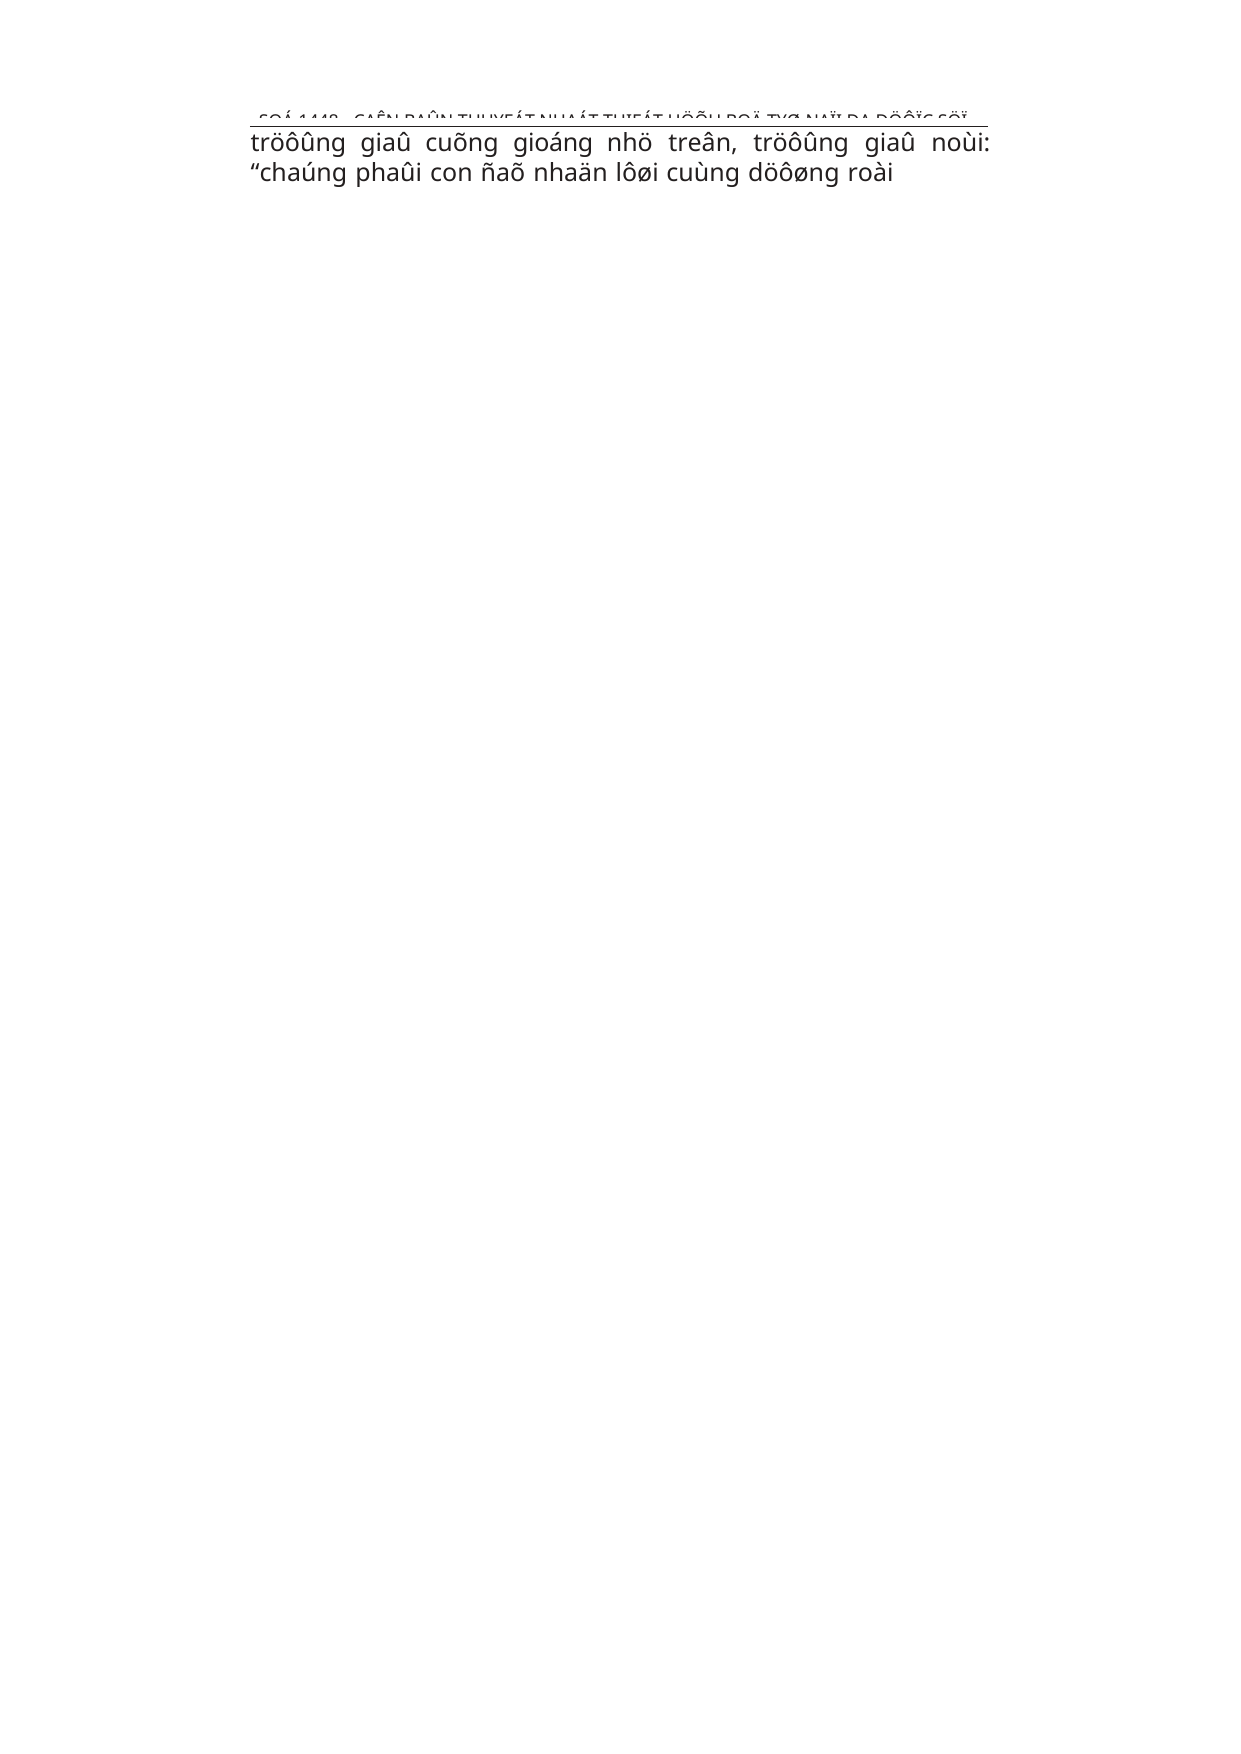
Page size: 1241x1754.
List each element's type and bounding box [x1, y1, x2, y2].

text [250, 127, 990, 189]
